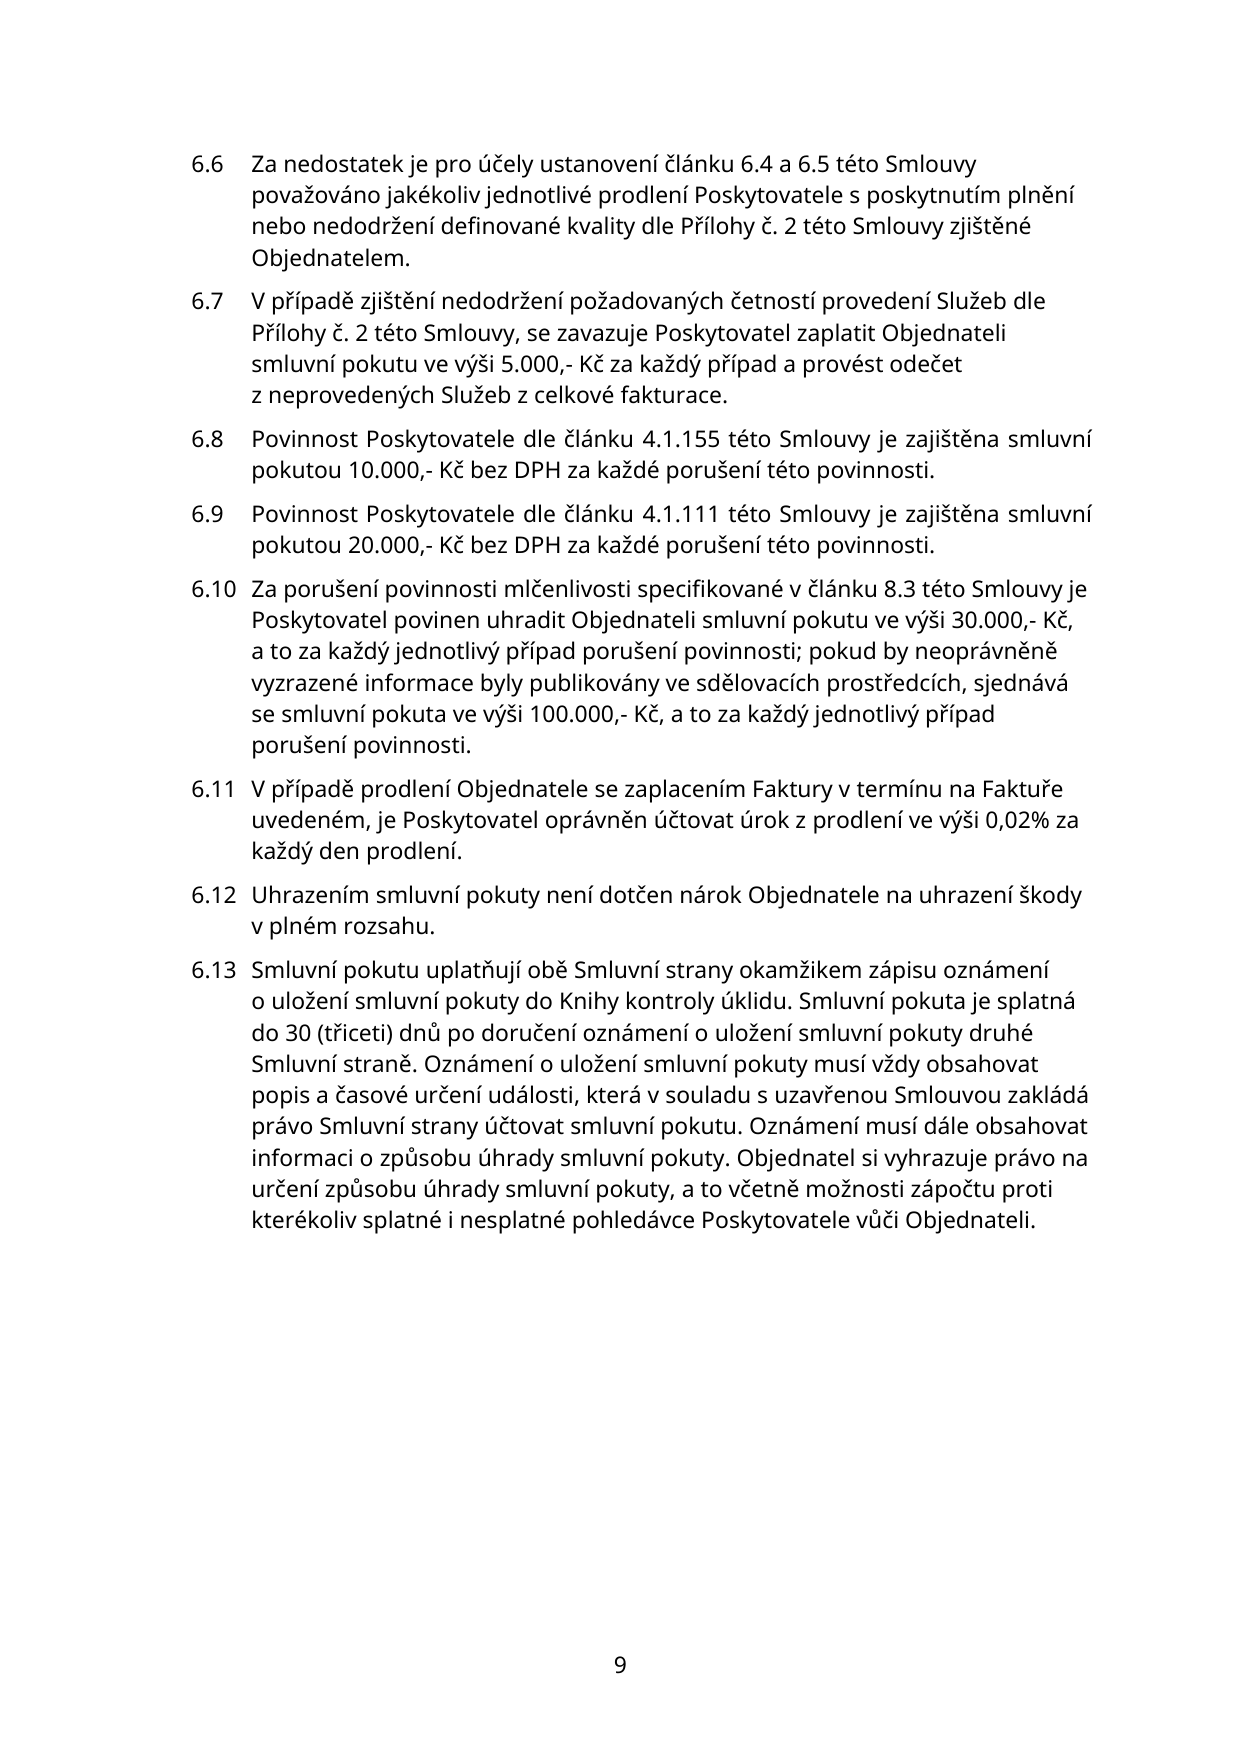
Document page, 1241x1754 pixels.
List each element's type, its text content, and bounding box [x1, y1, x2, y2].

subtitle Povinnost Poskytovatele dle článku 4.1.111 této Smlouvy je zajištěna smluvní pokutou 20.000,- Kč bez DPH za každé porušení této povinnosti. [191, 498, 1092, 560]
subtitle V případě prodlení Objednatele se zaplacením Faktury v termínu na Faktuře uvedeném, je Poskytovatel oprávněn účtovat úrok z prodlení ve výši 0,02% za každý den prodlení. [191, 773, 1092, 866]
subtitle Za nedostatek je pro účely ustanovení článku 6.4 a 6.5 této Smlouvy považováno jakékoliv jednotlivé prodlení Poskytovatele s poskytnutím plnění nebo nedodržení definované kvality dle Přílohy č. 2 této Smlouvy zjištěné Objednatelem. [191, 148, 1092, 273]
subtitle Povinnost Poskytovatele dle článku 4.1.155 této Smlouvy je zajištěna smluvní pokutou 10.000,- Kč bez DPH za každé porušení této povinnosti. [191, 423, 1092, 485]
subtitle V případě zjištění nedodržení požadovaných četností provedení Služeb dle Přílohy č. 2 této Smlouvy, se zavazuje Poskytovatel zaplatit Objednateli smluvní pokutu ve výši 5.000,- Kč za každý případ a provést odečet z neprovedených Služeb z celkové fakturace. [191, 285, 1092, 410]
subtitle Uhrazením smluvní pokuty není dotčen nárok Objednatele na uhrazení škody v plném rozsahu. [191, 879, 1092, 941]
subtitle Za porušení povinnosti mlčenlivosti specifikované v článku 8.3 této Smlouvy je Poskytovatel povinen uhradit Objednateli smluvní pokutu ve výši 30.000,- Kč, a to za každý jednotlivý případ porušení povinnosti; pokud by neoprávněně vyzrazené informace byly publikovány ve sdělovacích prostředcích, sjednává se smluvní pokuta ve výši 100.000,- Kč, a to za každý jednotlivý případ porušení povinnosti. [191, 573, 1092, 760]
subtitle Smluvní pokutu uplatňují obě Smluvní strany okamžikem zápisu oznámení o uložení smluvní pokuty do Knihy kontroly úklidu. Smluvní pokuta je splatná do 30 (třiceti) dnů po doručení oznámení o uložení smluvní pokuty druhé Smluvní straně. Oznámení o uložení smluvní pokuty musí vždy obsahovat popis a časové určení události, která v souladu s uzavřenou Smlouvou zakládá právo Smluvní strany účtovat smluvní pokutu. Oznámení musí dále obsahovat informaci o způsobu úhrady smluvní pokuty. Objednatel si vyhrazuje právo na určení způsobu úhrady smluvní pokuty, a to včetně možnosti zápočtu proti kterékoliv splatné i nesplatné pohledávce Poskytovatele vůči Objednateli. [191, 954, 1092, 1235]
